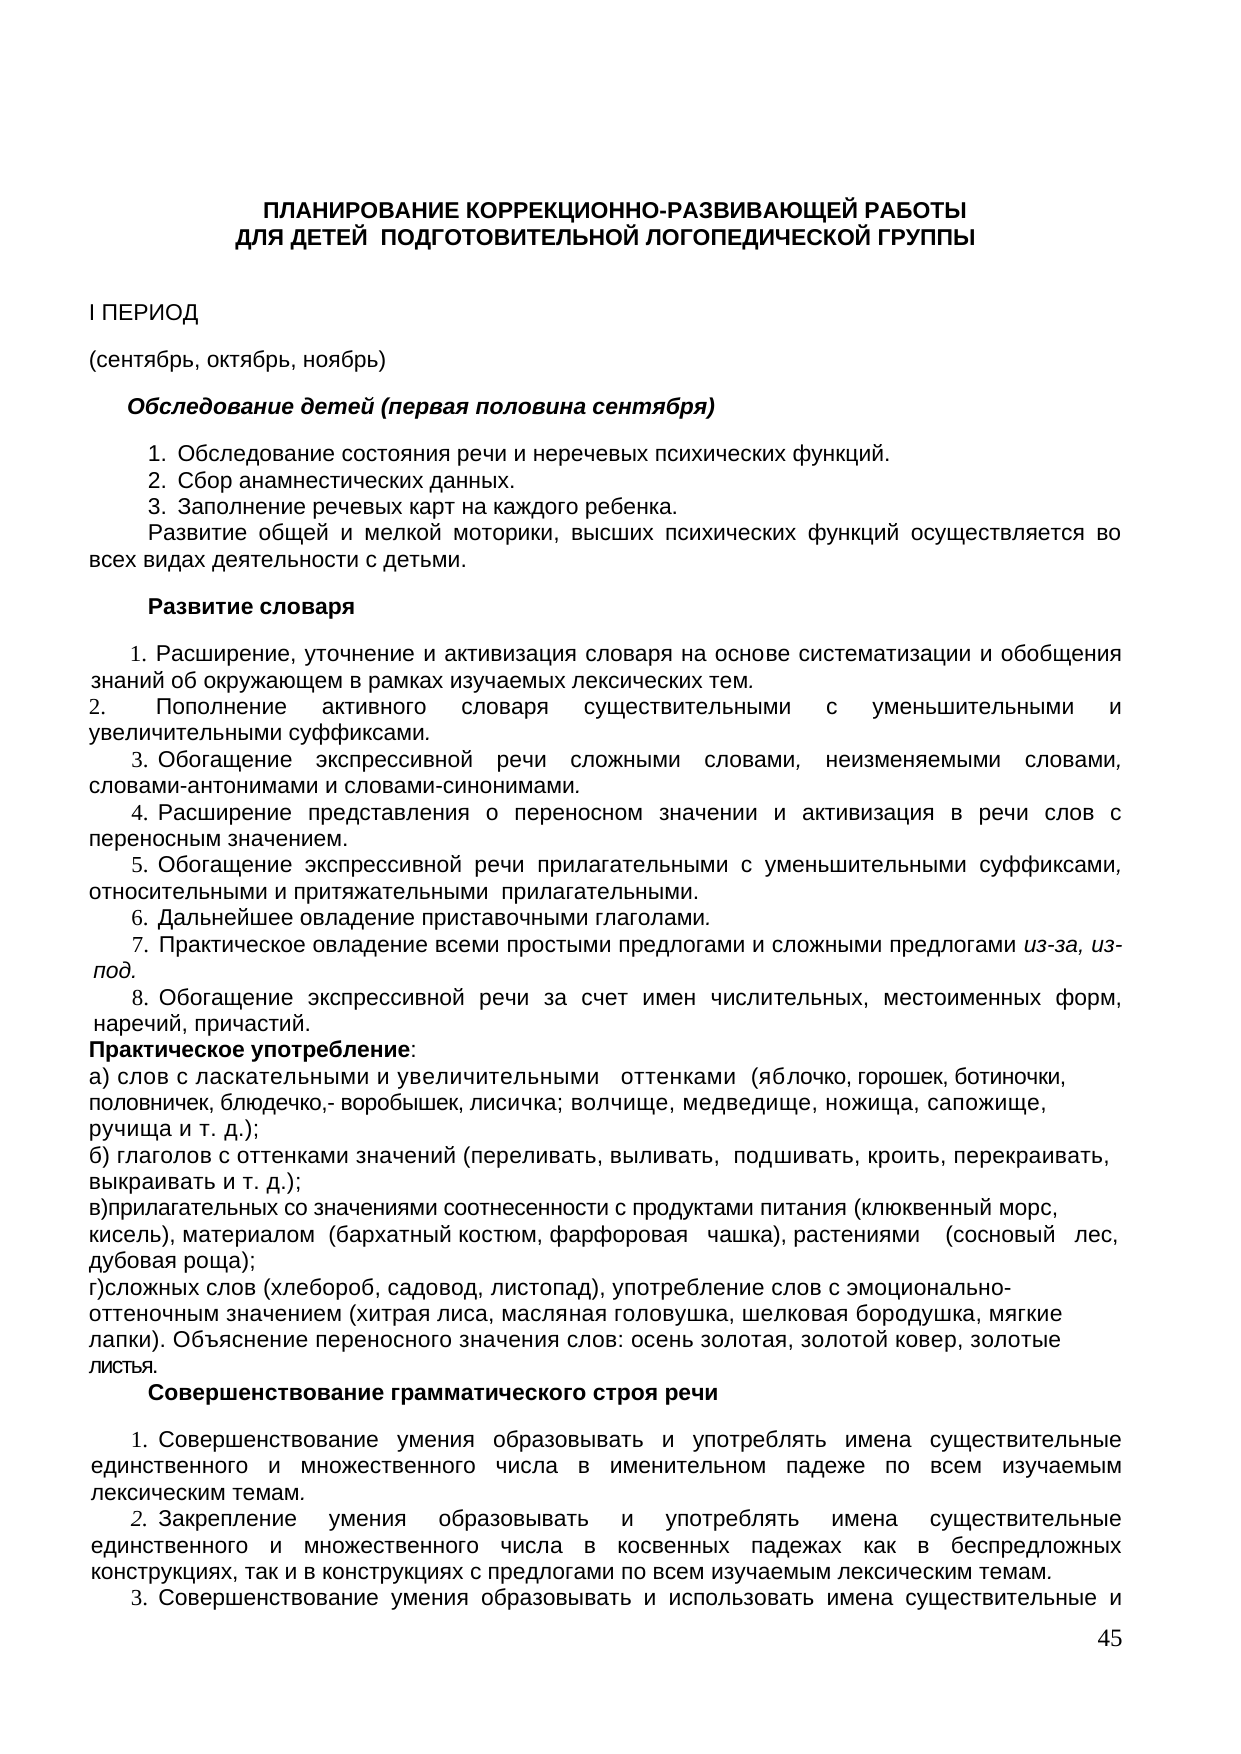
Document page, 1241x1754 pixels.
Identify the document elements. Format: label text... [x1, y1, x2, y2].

list Обогащение экспрессивной речи сложными словами, неизменяемыми словами, словами-антонимами и словами-синонимами. [89, 746, 1122, 798]
text Практическое употребление: [89, 1036, 1122, 1063]
text Развитие общей и мелкой моторики, высших психических функций осуществляется во всех видах деятельности с детьми. [89, 519, 1122, 572]
text а) слов с ласкательными и увеличительными оттенками (яблочко, горошек, ботиночки, половничек, блюдечко,- воробышек, лисичка; волчище, медведище, ножища, сапожище, ручища и т. д.); [89, 1063, 1110, 1142]
list Сбор анамнестических данных. [89, 467, 1122, 493]
text листья. [89, 1352, 1122, 1379]
list Заполнение речевых карт на каждого ребенка. [89, 493, 1122, 519]
list Совершенствование умения образовывать и употреблять имена существительные единственного и множественного числа в именительном падеже по всем изучаемым лексическим темам. [91, 1426, 1122, 1505]
text ПЛАНИРОВАНИЕ КОРРЕКЦИОННО-РАЗВИВАЮЩЕЙ РАБОТЫ [108, 197, 1122, 223]
list Обогащение экспрессивной речи прилагательными с уменьшительными суффиксами, относительными и притяжательными прилагательными. [89, 851, 1122, 904]
list Обогащение экспрессивной речи за счет имен числительных, местоименных форм, наречий, причастий. [93, 983, 1122, 1036]
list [91, 1584, 1122, 1611]
text б) глаголов с оттенками значений (переливать, выливать, подшивать, кроить, перекраивать, выкраивать и т. д.); [89, 1142, 1110, 1194]
list Расширение, уточнение и активизация словаря на основе систематизации и обобщения знаний об окружающем в рамках изучаемых лексических тем. [91, 640, 1122, 693]
text г)сложных слов (хлебороб, садовод, листопад), употребление слов с эмоционально-оттеночным значением (хитрая лиса, масляная головушка, шелковая бородушка, мягкие лапки). Объяснение переносного значения слов: осень золотая, золотой ковер, золотые [89, 1273, 1122, 1352]
list Практическое овладение всеми простыми предлогами и сложными предлогами из-за, из-под. [93, 931, 1122, 983]
list Пополнение активного словаря существительными с уменьшительными и увеличительными суффиксами. [89, 693, 1122, 746]
text (сентябрь, октябрь, ноябрь) [89, 346, 1122, 372]
text I ПЕРИОД [89, 299, 1122, 325]
list Дальнейшее овладение приставочными глаголами. [89, 904, 1122, 931]
list Обследование состояния речи и неречевых психических функций. [89, 440, 1122, 467]
list Расширение представления о переносном значении и активизация в речи слов с переносным значением. [89, 798, 1122, 851]
text в)прилагательных со значениями соотнесенности с продуктами питания (клюквенный морс, кисель), материалом (бархатный костюм, фарфоровая чашка), растениями (сосновый лес, дубовая роща); [89, 1194, 1122, 1273]
list Закрепление умения образовывать и употреблять имена существительные единственного и множественного числа в косвенных падежах как в беспредложных конструкциях, так и в конструкциях с предлогами по всем изучаемым лексическим темам. [91, 1505, 1122, 1584]
text ДЛЯ ДЕТЕЙ ПОДГОТОВИТЕЛЬНОЙ ЛОГОПЕДИЧЕСКОЙ ГРУППЫ [89, 223, 1122, 278]
text Обследование детей (первая половина сентября) [89, 393, 1122, 419]
text Совершенствование грамматического строя речи [89, 1379, 1122, 1405]
text Развитие словаря [89, 593, 1122, 619]
